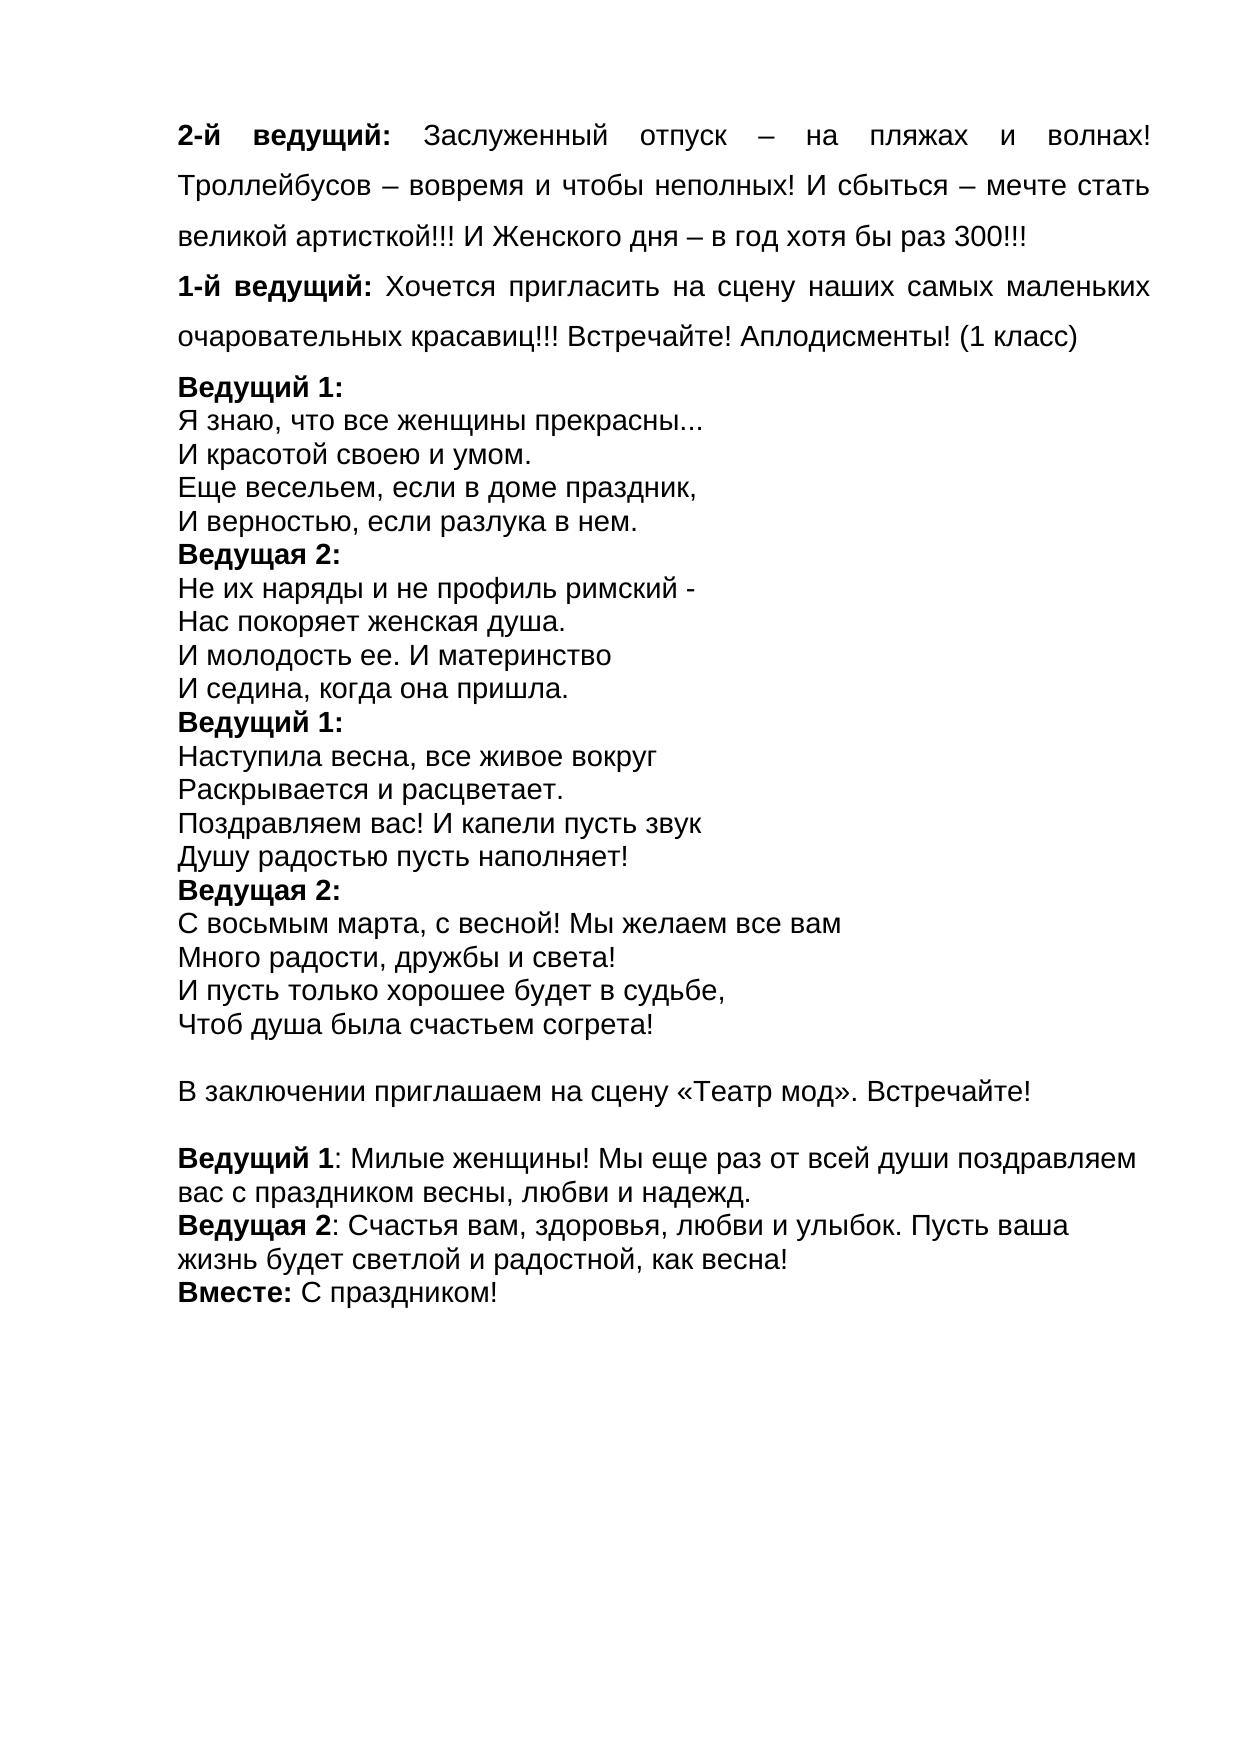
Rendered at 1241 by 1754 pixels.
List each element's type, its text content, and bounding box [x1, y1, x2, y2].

text Вместе: С праздником! [177, 1275, 1152, 1309]
text 1-й ведущий: Хочется пригласить на сцену наших самых маленьких очаровательных красавиц!!! Встречайте! Аплодисменты! (1 класс) [177, 269, 1152, 353]
text Много радости, дружбы и света! [177, 940, 1152, 973]
text И молодость ее. И материнство [177, 638, 1152, 672]
text Ведущий 1: [177, 370, 1152, 403]
text С восьмым марта, с весной! Мы желаем все вам [177, 906, 1152, 940]
text 2-й ведущий: Заслуженный отпуск – на пляжах и волнах! Троллейбусов – вовремя и чтобы неполных! И сбыться – мечте стать великой артисткой!!! И Женского дня – в год хотя бы раз 300!!! [177, 118, 1152, 252]
text И пусть только хорошее будет в судьбе, [177, 973, 1152, 1007]
text И красотой своею и умом. [177, 437, 1152, 470]
text Ведущая 2: Счастья вам, здоровья, любви и улыбок. Пусть ваша жизнь будет светлой и радостной, как весна! [177, 1208, 1152, 1275]
text Нас покоряет женская душа. [177, 604, 1152, 638]
text Ведущий 1: [177, 705, 1152, 739]
text Чтоб душа была счастьем согрета! [177, 1007, 1152, 1041]
text В заключении приглашаем на сцену «Театр мод». Встречайте! [177, 1074, 1152, 1108]
text Ведущая 2: [177, 537, 1152, 571]
text Раскрывается и расцветает. [177, 772, 1152, 806]
text Не их наряды и не профиль римский - [177, 571, 1152, 604]
text И верностью, если разлука в нем. [177, 504, 1152, 537]
text Ведущая 2: [177, 873, 1152, 906]
text Еще весельем, если в доме праздник, [177, 470, 1152, 504]
text Душу радостью пусть наполняет! [177, 839, 1152, 873]
text И седина, когда она пришла. [177, 672, 1152, 705]
text Я знаю, что все женщины прекрасны... [177, 403, 1152, 437]
text Поздравляем вас! И капели пусть звук [177, 806, 1152, 839]
text Ведущий 1: Милые женщины! Мы еще раз от всей души поздравляем вас с праздником весны, любви и надежд. [177, 1141, 1152, 1208]
text Наступила весна, все живое вокруг [177, 739, 1152, 772]
